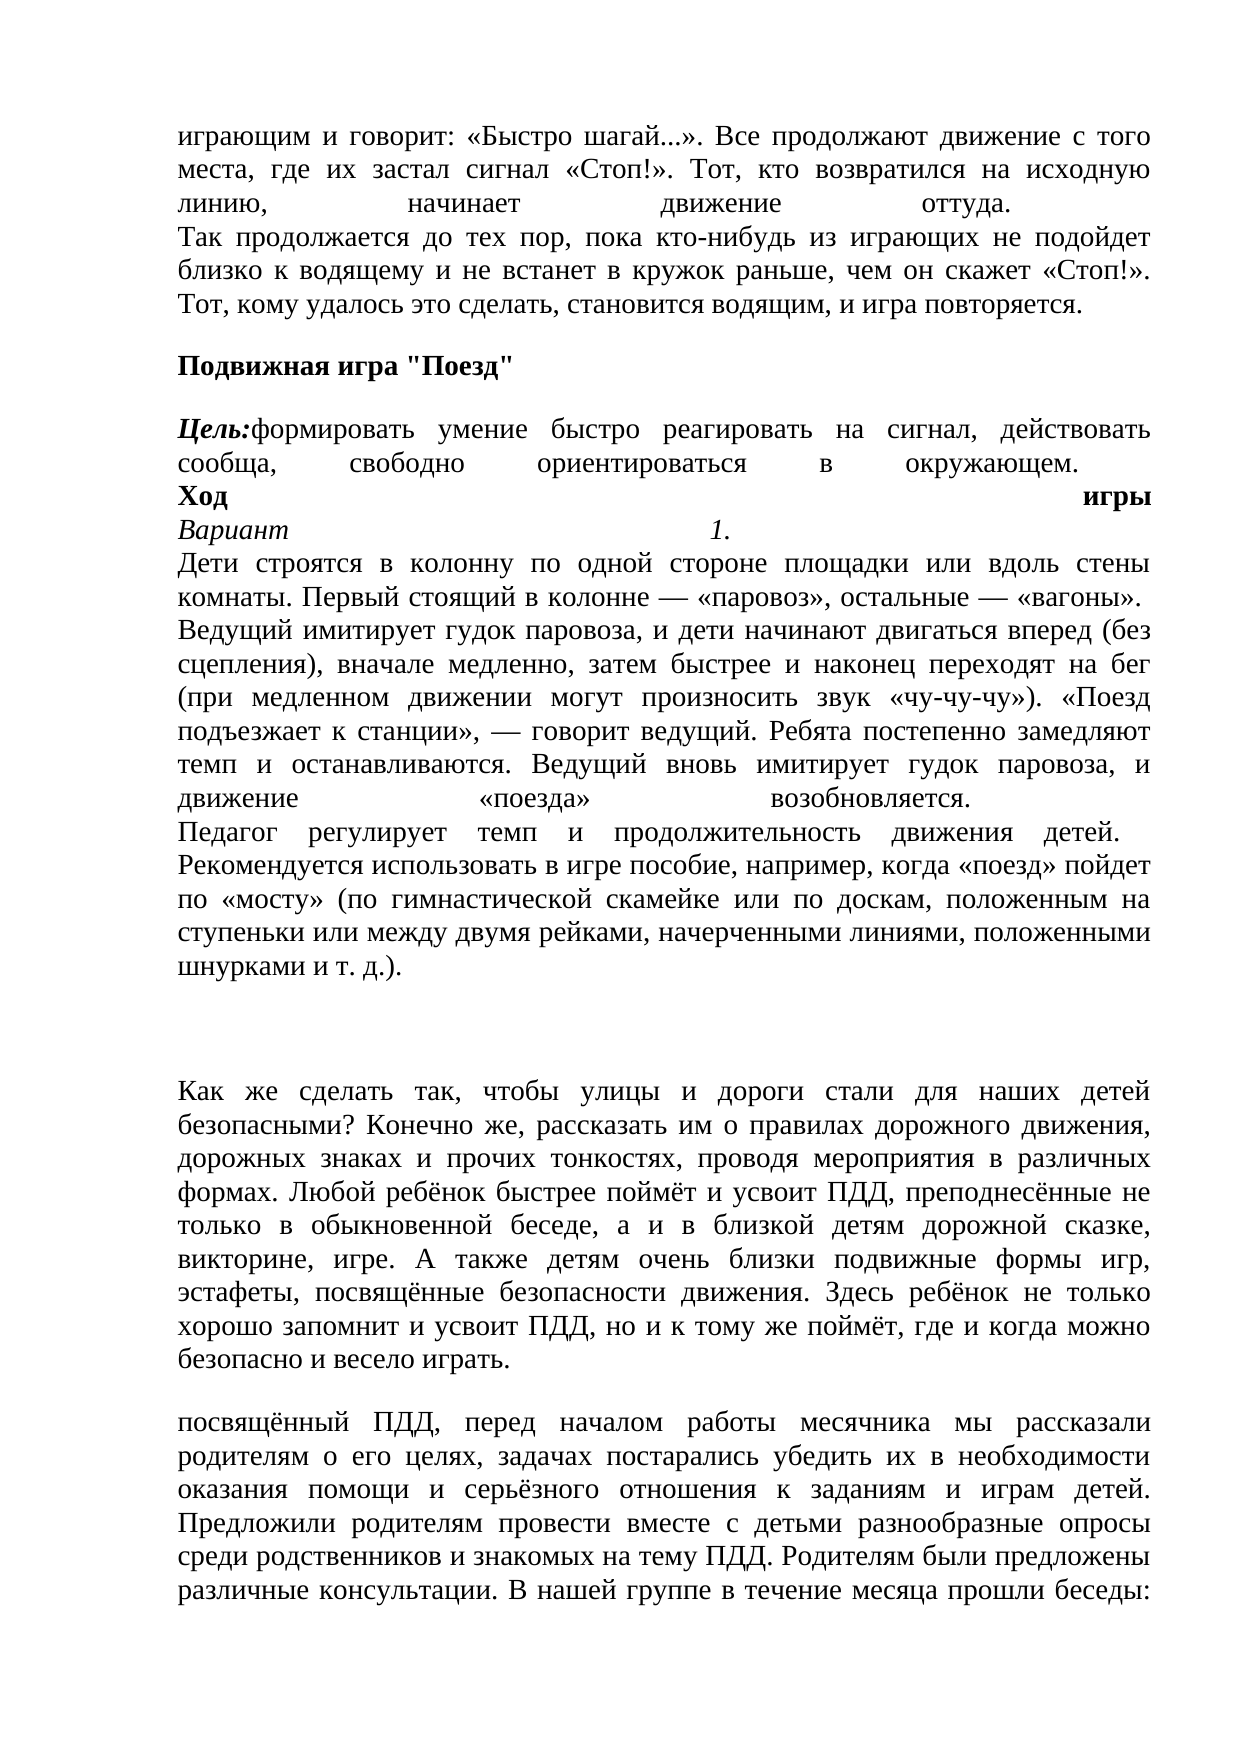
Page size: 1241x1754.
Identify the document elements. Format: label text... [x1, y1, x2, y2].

subtitle Подвижная игра "Поезд" [177, 348, 1152, 382]
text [177, 118, 1152, 319]
text Цель:формировать умение быстро реагировать на сигнал, действовать сообща, свободно ориентироваться в окружающем. Ход игры Вариант 1. Дети строятся в колонну по одной стороне площадки или вдоль стены комнаты. Первый стоящий в колонне — «паровоз», остальные — «вагоны». Ведущий имитирует гудок паровоза, и дети начинают двигаться вперед (без сцепления), вначале медленно, затем быстрее и наконец переходят на бег (при медленном движении могут произносить звук «чу-чу-чу»). «Поезд подъезжает к станции», — говорит ведущий. Ребята постепенно замедляют темп и останавливаются. Ведущий вновь имитирует гудок паровоза, и движение «поезда» возобновляется. Педагог регулирует темп и продолжительность движения детей. Рекомендуется использовать в игре пособие, например, когда «поезд» пойдет по «мосту» (по гимнастической скамейке или по доскам, положенным на ступеньки или между двумя рейками, начерченными линиями, положенными шнурками и т. д.). [177, 411, 1152, 981]
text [177, 1404, 1152, 1606]
text Как же сделать так, чтобы улицы и дороги стали для наших детей безопасными? Конечно же, рассказать им о правилах дорожного движения, дорожных знаках и прочих тонкостях, проводя мероприятия в различных формах. Любой ребёнок быстрее поймёт и усвоит ПДД, преподнесённые не только в обыкновенной беседе, а и в близкой детям дорожной сказке, викторине, игре. А также детям очень близки подвижные формы игр, эстафеты, посвящённые безопасности движения. Здесь ребёнок не только хорошо запомнит и усвоит ПДД, но и к тому же поймёт, где и когда можно безопасно и весело играть. [177, 1073, 1152, 1375]
